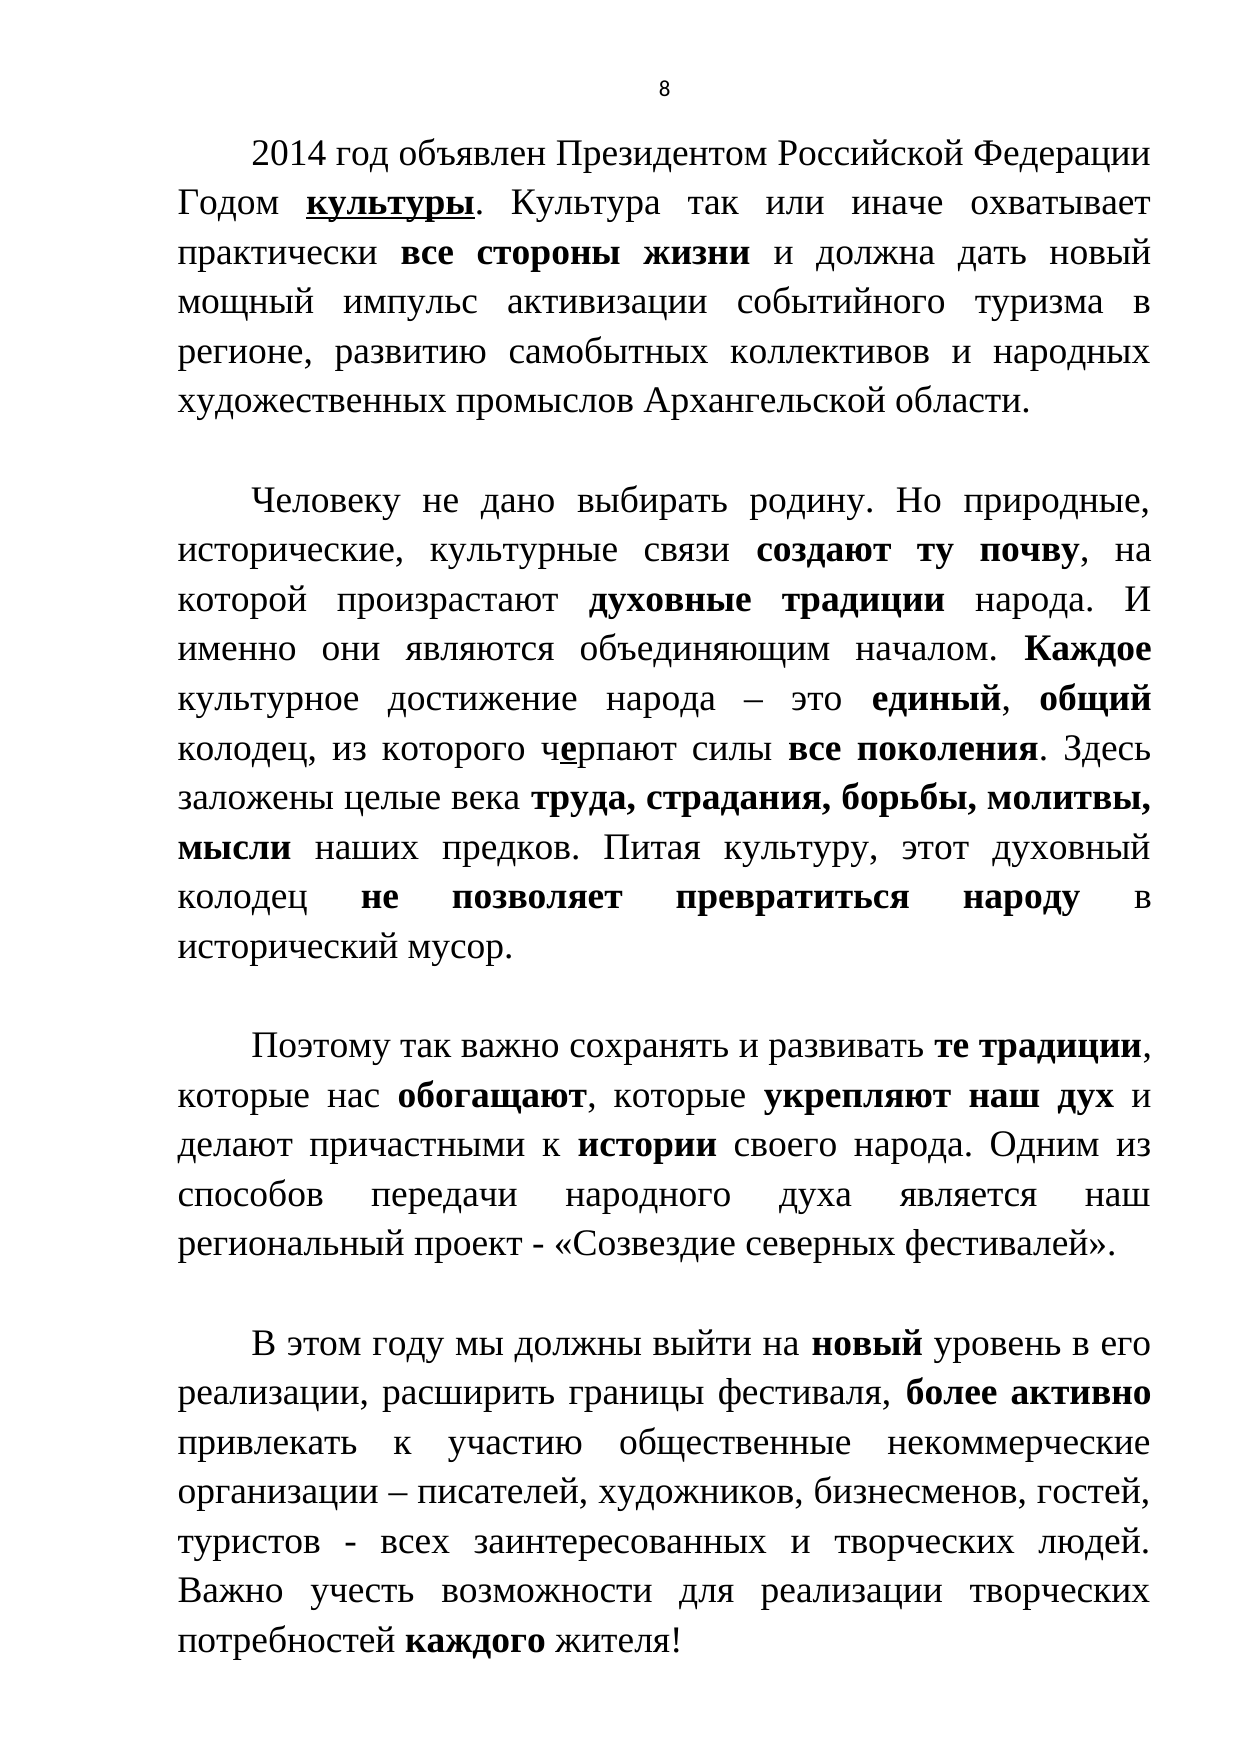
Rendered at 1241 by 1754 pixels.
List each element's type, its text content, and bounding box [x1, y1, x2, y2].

text Человеку не дано выбирать родину. Но природные, исторические, культурные связи создают ту почву, на которой произрастают духовные традиции народа. И именно они являются объединяющим началом. Каждое культурное достижение народа – это единый, общий колодец, из которого черпают силы все поколения. Здесь заложены целые века труда, страдания, борьбы, молитвы, мысли наших предков. Питая культуру, этот духовный колодец не позволяет превратиться народу в исторический мусор. [177, 477, 1152, 966]
text 2014 год объявлен Президентом Российской Федерации Годом культуры. Культура так или иначе охватывает практически все стороны жизни и должна дать новый мощный импульс активизации событийного туризма в регионе, развитию самобытных коллективов и народных художественных промыслов Архангельской области. [177, 130, 1152, 421]
text Поэтому так важно сохранять и развивать те традиции, которые нас обогащают, которые укрепляют наш дух и делают причастными к истории своего народа. Одним из способов передачи народного духа является наш региональный проект - «Созвездие северных фестивалей». [177, 1022, 1152, 1264]
text В этом году мы должны выйти на новый уровень в его реализации, расширить границы фестиваля, более активно привлекать к участию общественные некоммерческие организации – писателей, художников, бизнесменов, гостей, туристов - всех заинтересованных и творческих людей. Важно учесть возможности для реализации творческих потребностей каждого жителя! [177, 1320, 1152, 1661]
